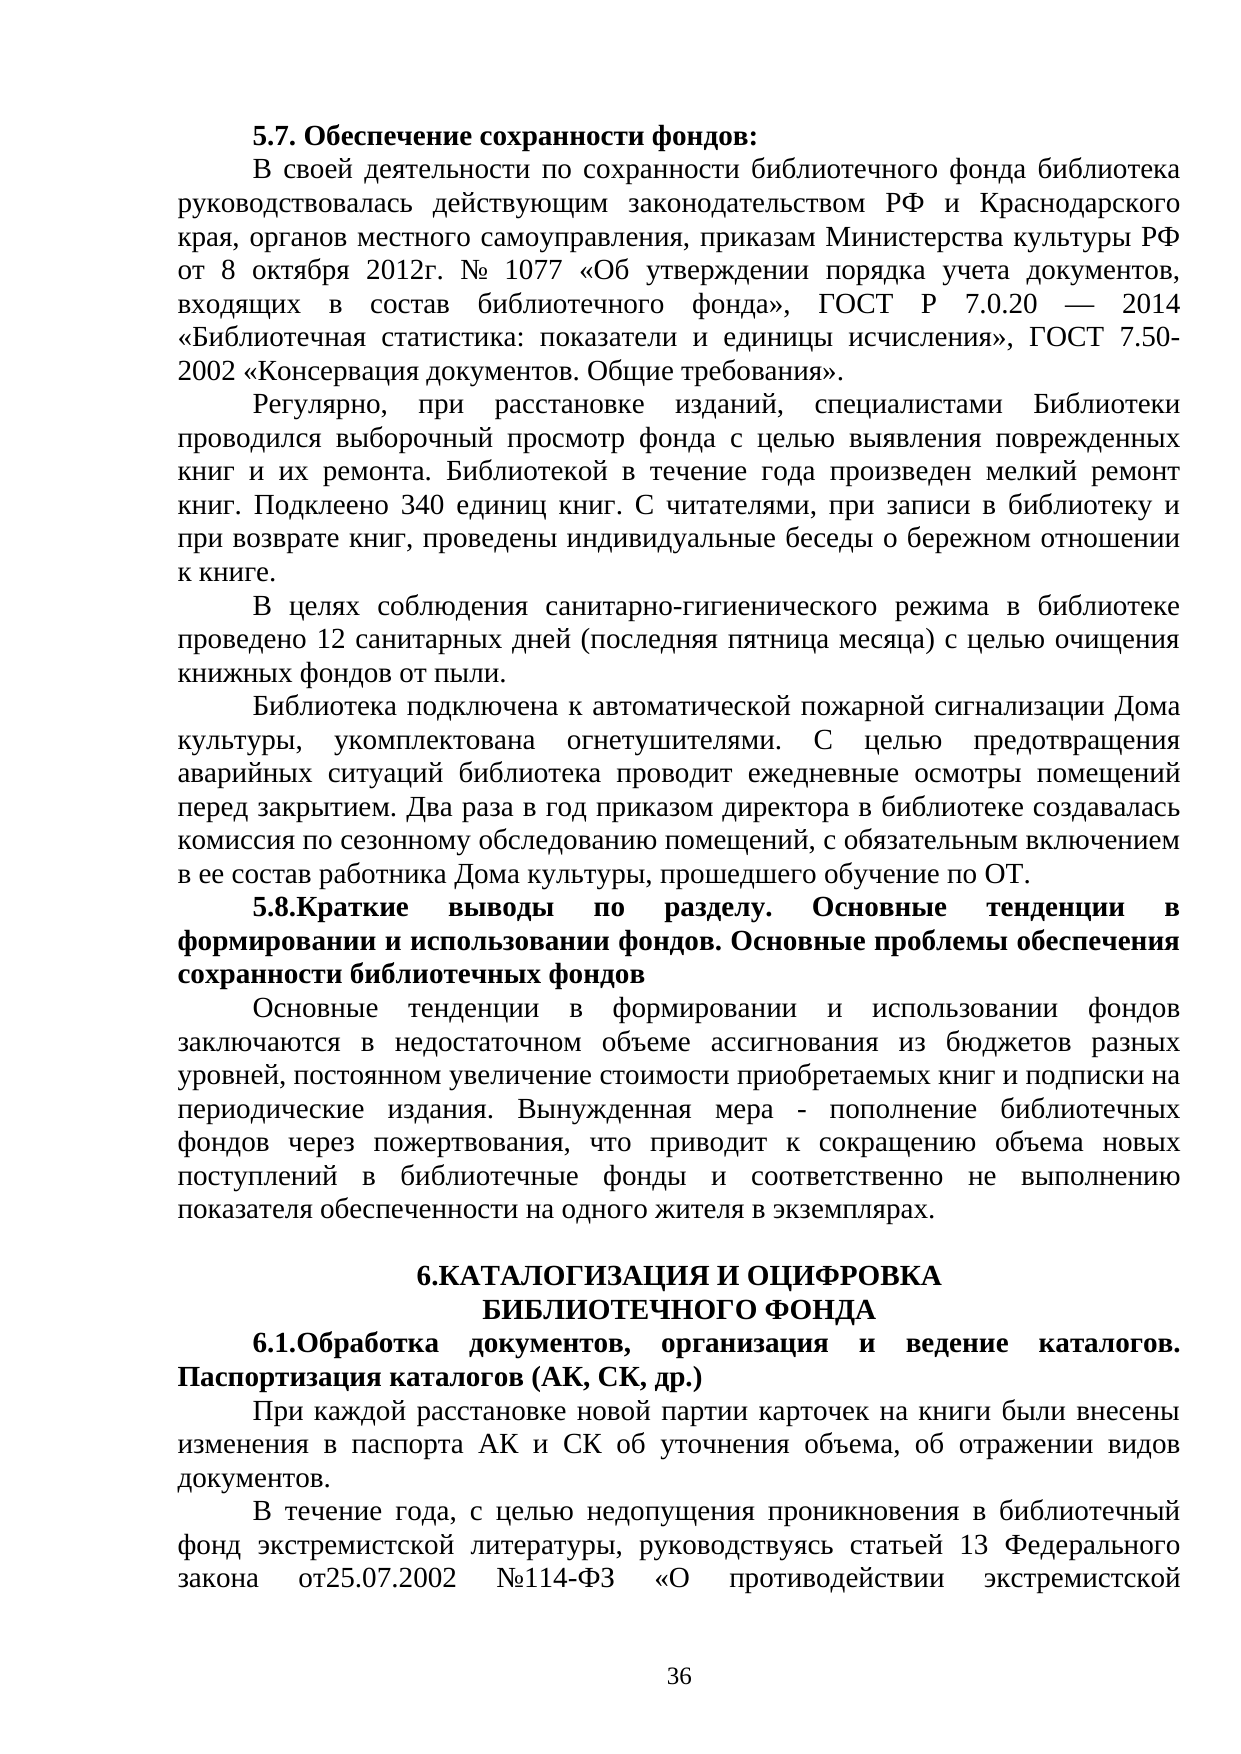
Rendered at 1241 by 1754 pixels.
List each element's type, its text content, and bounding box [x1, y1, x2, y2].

text БИБЛИОТЕЧНОГО ФОНДА [177, 1292, 1181, 1326]
text 6.КАТАЛОГИЗАЦИЯ И ОЦИФРОВКА [177, 1258, 1181, 1292]
text Библиотека подключена к автоматической пожарной сигнализации Дома культуры, укомплектована огнетушителями. С целью предотвращения аварийных ситуаций библиотека проводит ежедневные осмотры помещений перед закрытием. Два раза в год приказом директора в библиотеке создавалась комиссия по сезонному обследованию помещений, с обязательным включением в ее состав работника Дома культуры, прошедшего обучение по ОТ. [177, 688, 1181, 889]
text Основные тенденции в формировании и использовании фондов заключаются в недостаточном объеме ассигнования из бюджетов разных уровней, постоянном увеличение стоимости приобретаемых книг и подписки на периодические издания. Вынужденная мера - пополнение библиотечных фондов через пожертвования, что приводит к сокращению объема новых поступлений в библиотечные фонды и соответственно не выполнению показателя обеспеченности на одного жителя в экземплярах. [177, 990, 1181, 1225]
text 5.7. Обеспечение сохранности фондов: [177, 118, 1181, 152]
text При каждой расстановке новой партии карточек на книги были внесены изменения в паспорта АК и СК об уточнения объема, об отражении видов документов. [177, 1393, 1181, 1493]
text 6.1.Обработка документов, организация и ведение каталогов. Паспортизация каталогов (АК, СК, др.) [177, 1326, 1181, 1393]
text Регулярно, при расстановке изданий, специалистами Библиотеки проводился выборочный просмотр фонда с целью выявления поврежденных книг и их ремонта. Библиотекой в течение года произведен мелкий ремонт книг. Подклеено 340 единиц книг. С читателями, при записи в библиотеку и при возврате книг, проведены индивидуальные беседы о бережном отношении к книге. [177, 386, 1181, 588]
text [177, 1493, 1181, 1594]
text В своей деятельности по сохранности библиотечного фонда библиотека руководствовалась действующим законодательством РФ и Краснодарского края, органов местного самоуправления, приказам Министерства культуры РФ от 8 октября 2012г. № 1077 «Об утверждении порядка учета документов, входящих в состав библиотечного фонда», ГОСТ Р 7.0.20 — 2014 «Библиотечная статистика: показатели и единицы исчисления», ГОСТ 7.50-2002 «Консервация документов. Общие требования». [177, 152, 1181, 386]
text 5.8.Краткие выводы по разделу. Основные тенденции в формировании и использовании фондов. Основные проблемы обеспечения сохранности библиотечных фондов [177, 889, 1181, 990]
text В целях соблюдения санитарно-гигиенического режима в библиотеке проведено 12 санитарных дней (последняя пятница месяца) с целью очищения книжных фондов от пыли. [177, 588, 1181, 688]
